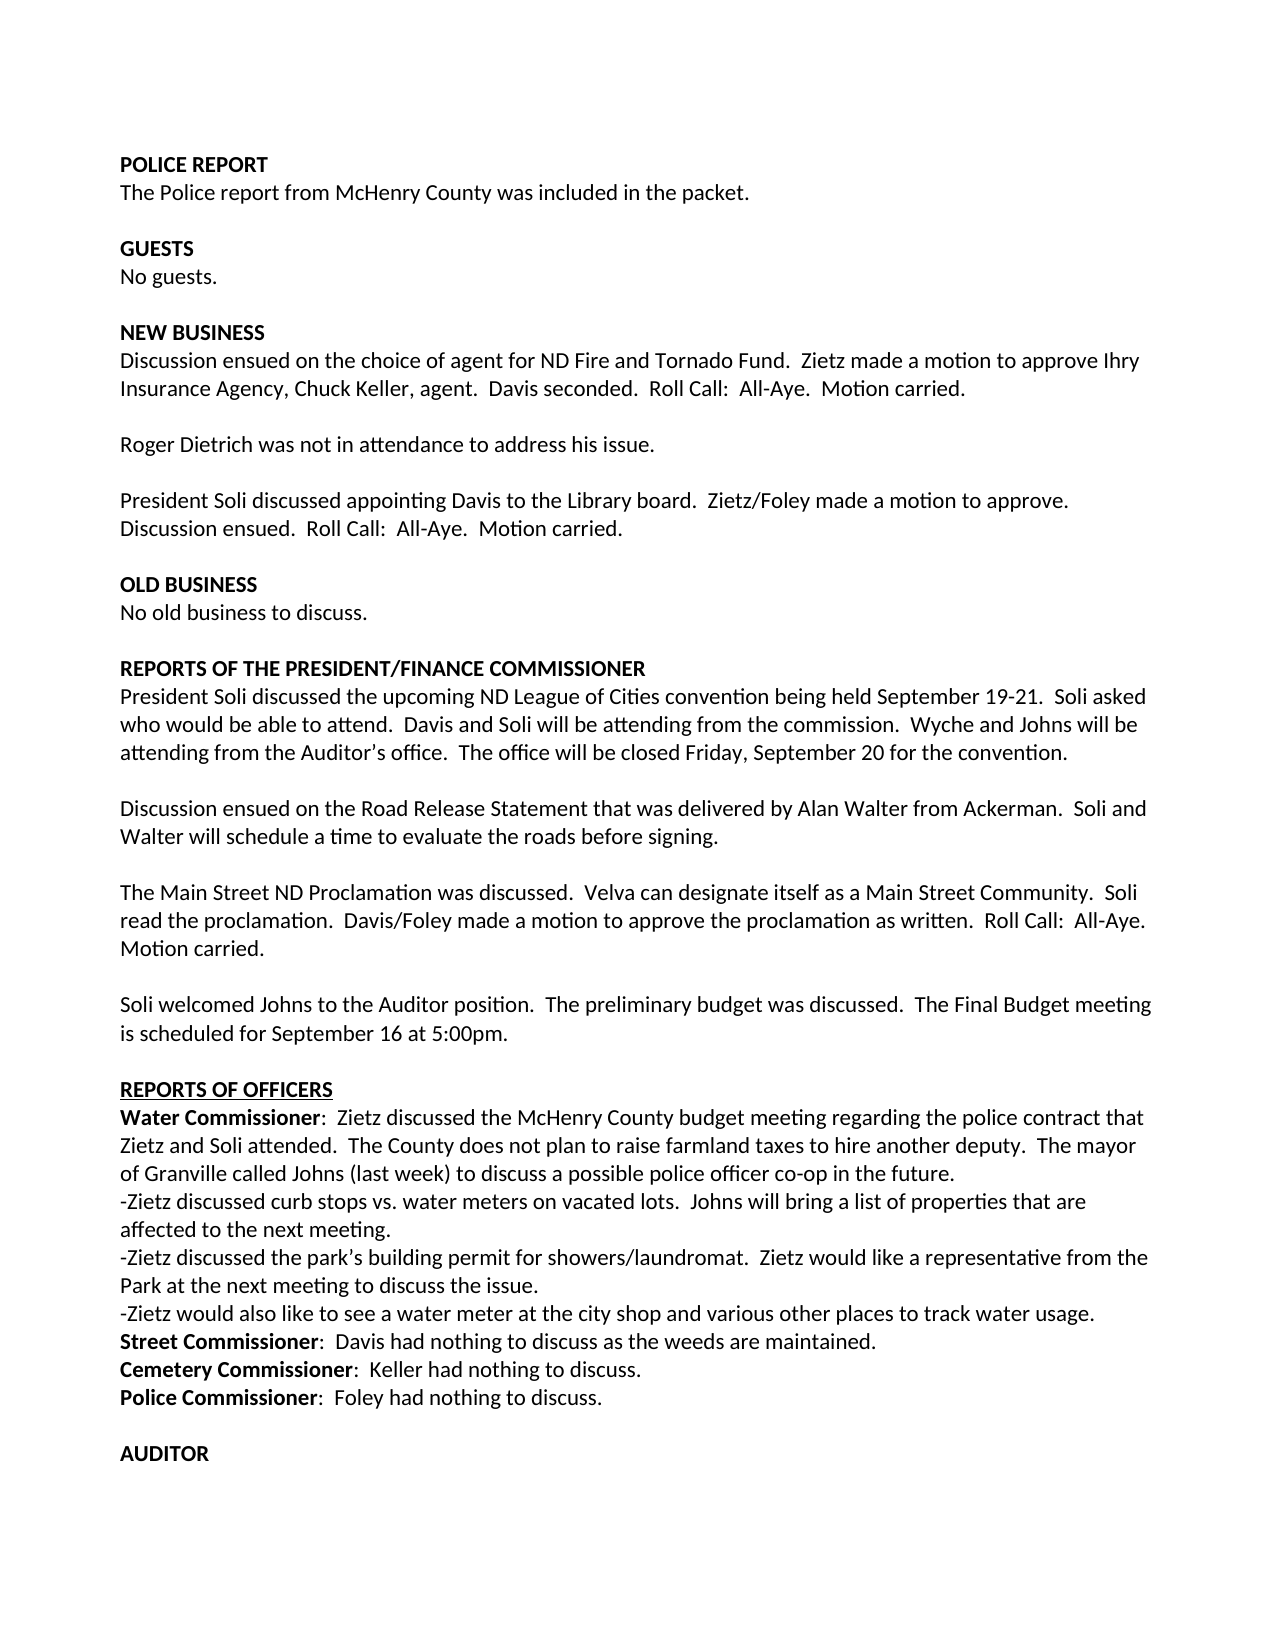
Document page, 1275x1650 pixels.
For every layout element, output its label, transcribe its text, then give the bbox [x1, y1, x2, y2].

text -Zietz discussed curb stops vs. water meters on vacated lots. Johns will bring a list of properties that are affected to the next meeting. [120, 1187, 1155, 1243]
text Discussion ensued on the Road Release Statement that was delivered by Alan Walter from Ackerman. Soli and Walter will schedule a time to evaluate the roads before signing. [120, 794, 1155, 851]
text Water Commissioner: Zietz discussed the McHenry County budget meeting regarding the police contract that Zietz and Soli attended. The County does not plan to raise farmland taxes to hire another deputy. The mayor of Granville called Johns (last week) to discuss a possible police officer co-op in the future. [120, 1103, 1155, 1187]
text Discussion ensued on the choice of agent for ND Fire and Tornado Fund. Zietz made a motion to approve Ihry Insurance Agency, Chuck Keller, agent. Davis seconded. Roll Call: All-Aye. Motion carried. [120, 346, 1155, 402]
text President Soli discussed appointing Davis to the Library board. Zietz/Foley made a motion to approve. Discussion ensued. Roll Call: All-Aye. Motion carried. [120, 486, 1155, 542]
text President Soli discussed the upcoming ND League of Cities convention being held September 19-21. Soli asked who would be able to attend. Davis and Soli will be attending from the commission. Wyche and Johns will be attending from the Auditor’s office. The office will be closed Friday, September 20 for the convention. [120, 682, 1155, 766]
text REPORTS OF THE PRESIDENT/FINANCE COMMISSIONER [120, 654, 1155, 682]
text -Zietz discussed the park’s building permit for showers/laundromat. Zietz would like a representative from the Park at the next meeting to discuss the issue. [120, 1243, 1155, 1299]
text POLICE REPORT [120, 150, 1155, 178]
text The Main Street ND Proclamation was discussed. Velva can designate itself as a Main Street Community. Soli read the proclamation. Davis/Foley made a motion to approve the proclamation as written. Roll Call: All-Aye. Motion carried. [120, 878, 1155, 963]
text The Police report from McHenry County was included in the packet. [120, 178, 1155, 206]
text -Zietz would also like to see a water meter at the city shop and various other places to track water usage. [120, 1299, 1155, 1327]
text Cemetery Commissioner: Keller had nothing to discuss. [120, 1355, 1155, 1383]
text GUESTS [120, 234, 1155, 262]
text Street Commissioner: Davis had nothing to discuss as the weeds are maintained. [120, 1327, 1155, 1355]
text Police Commissioner: Foley had nothing to discuss. [120, 1383, 1155, 1411]
text AUDITOR [120, 1439, 1155, 1467]
text NEW BUSINESS [120, 318, 1155, 346]
text No guests. [120, 262, 1155, 290]
text Soli welcomed Johns to the Auditor position. The preliminary budget was discussed. The Final Budget meeting is scheduled for September 16 at 5:00pm. [120, 991, 1155, 1047]
text No old business to discuss. [120, 598, 1155, 626]
text OLD BUSINESS [120, 570, 1155, 598]
text REPORTS OF OFFICERS [120, 1075, 1155, 1103]
text Roger Dietrich was not in attendance to address his issue. [120, 430, 1155, 458]
